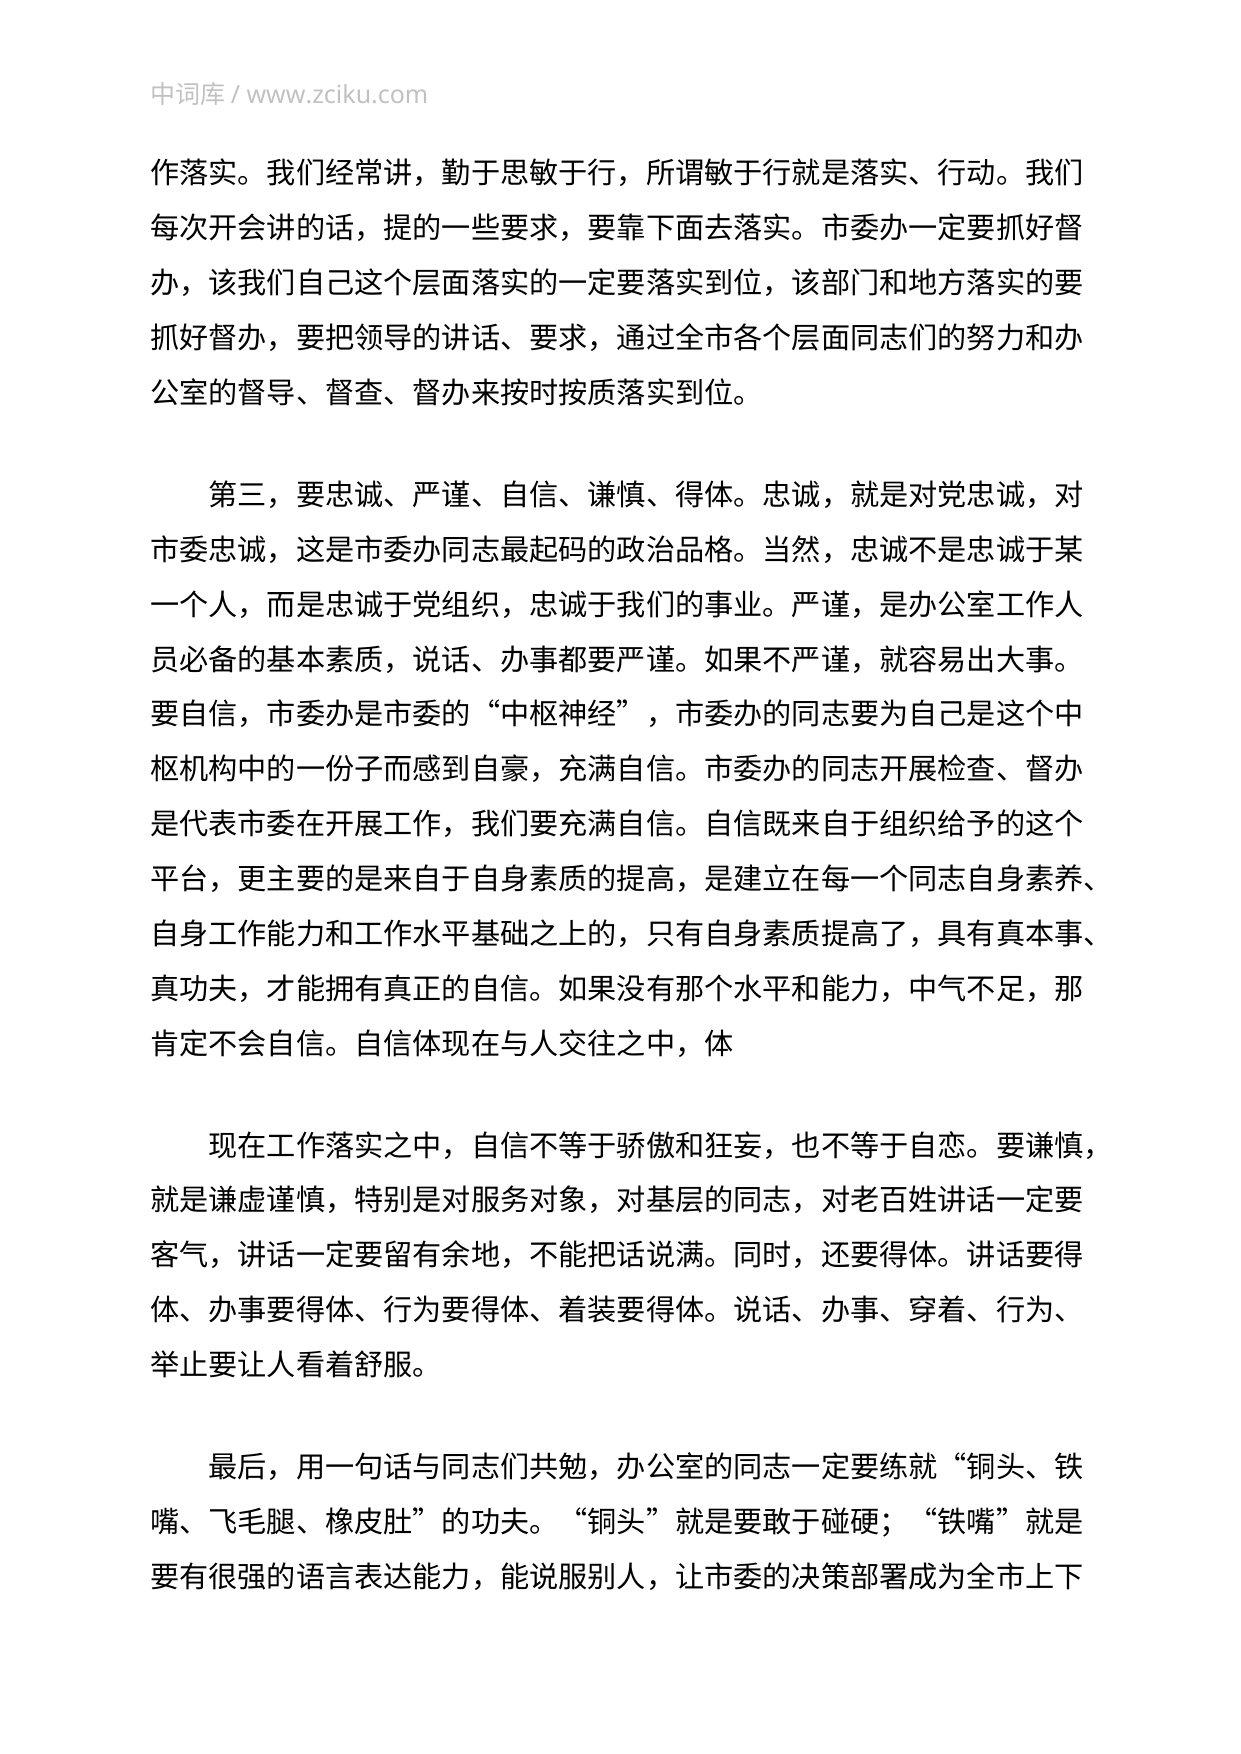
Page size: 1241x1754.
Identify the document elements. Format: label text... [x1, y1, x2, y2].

text 现在工作落实之中，自信不等于骄傲和狂妄，也不等于自恋。要谦慎，就是谦虚谨慎，特别是对服务对象，对基层的同志，对老百姓讲话一定要客气，讲话一定要留有余地，不能把话说满。同时，还要得体。讲话要得体、办事要得体、行为要得体、着装要得体。说话、办事、穿着、行为、举止要让人看着舒服。 [150, 1122, 1090, 1384]
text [150, 150, 1090, 412]
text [150, 1443, 1090, 1596]
text 第三，要忠诚、严谨、自信、谦慎、得体。忠诚，就是对党忠诚，对市委忠诚，这是市委办同志最起码的政治品格。当然，忠诚不是忠诚于某一个人，而是忠诚于党组织，忠诚于我们的事业。严谨，是办公室工作人员必备的基本素质，说话、办事都要严谨。如果不严谨，就容易出大事。要自信，市委办是市委的“中枢神经”，市委办的同志要为自己是这个中枢机构中的一份子而感到自豪，充满自信。市委办的同志开展检查、督办是代表市委在开展工作，我们要充满自信。自信既来自于组织给予的这个平台，更主要的是来自于自身素质的提高，是建立在每一个同志自身素养、自身工作能力和工作水平基础之上的，只有自身素质提高了，具有真本事、真功夫，才能拥有真正的自信。如果没有那个水平和能力，中气不足，那肯定不会自信。自信体现在与人交往之中，体 [150, 471, 1090, 1063]
